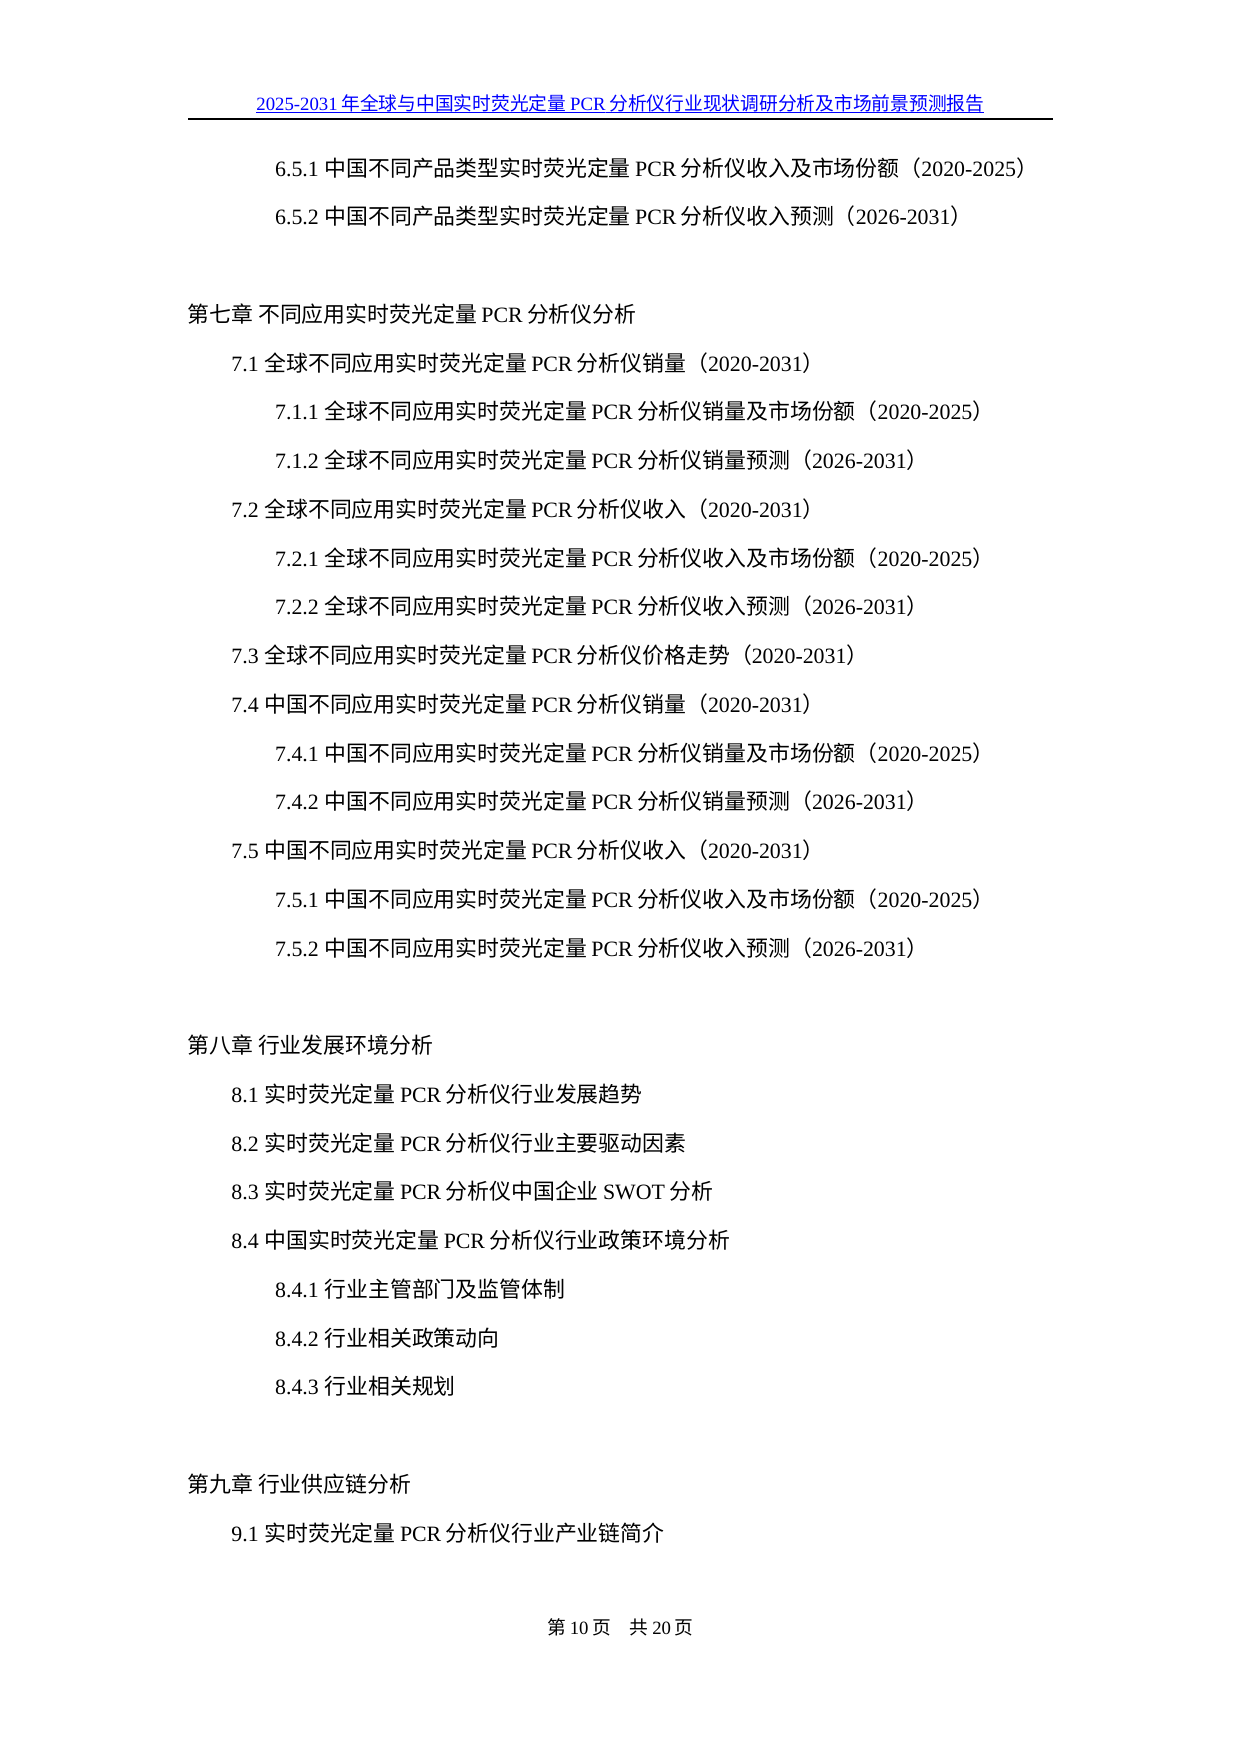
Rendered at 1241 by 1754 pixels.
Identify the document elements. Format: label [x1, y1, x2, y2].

text [187, 150, 1053, 1548]
